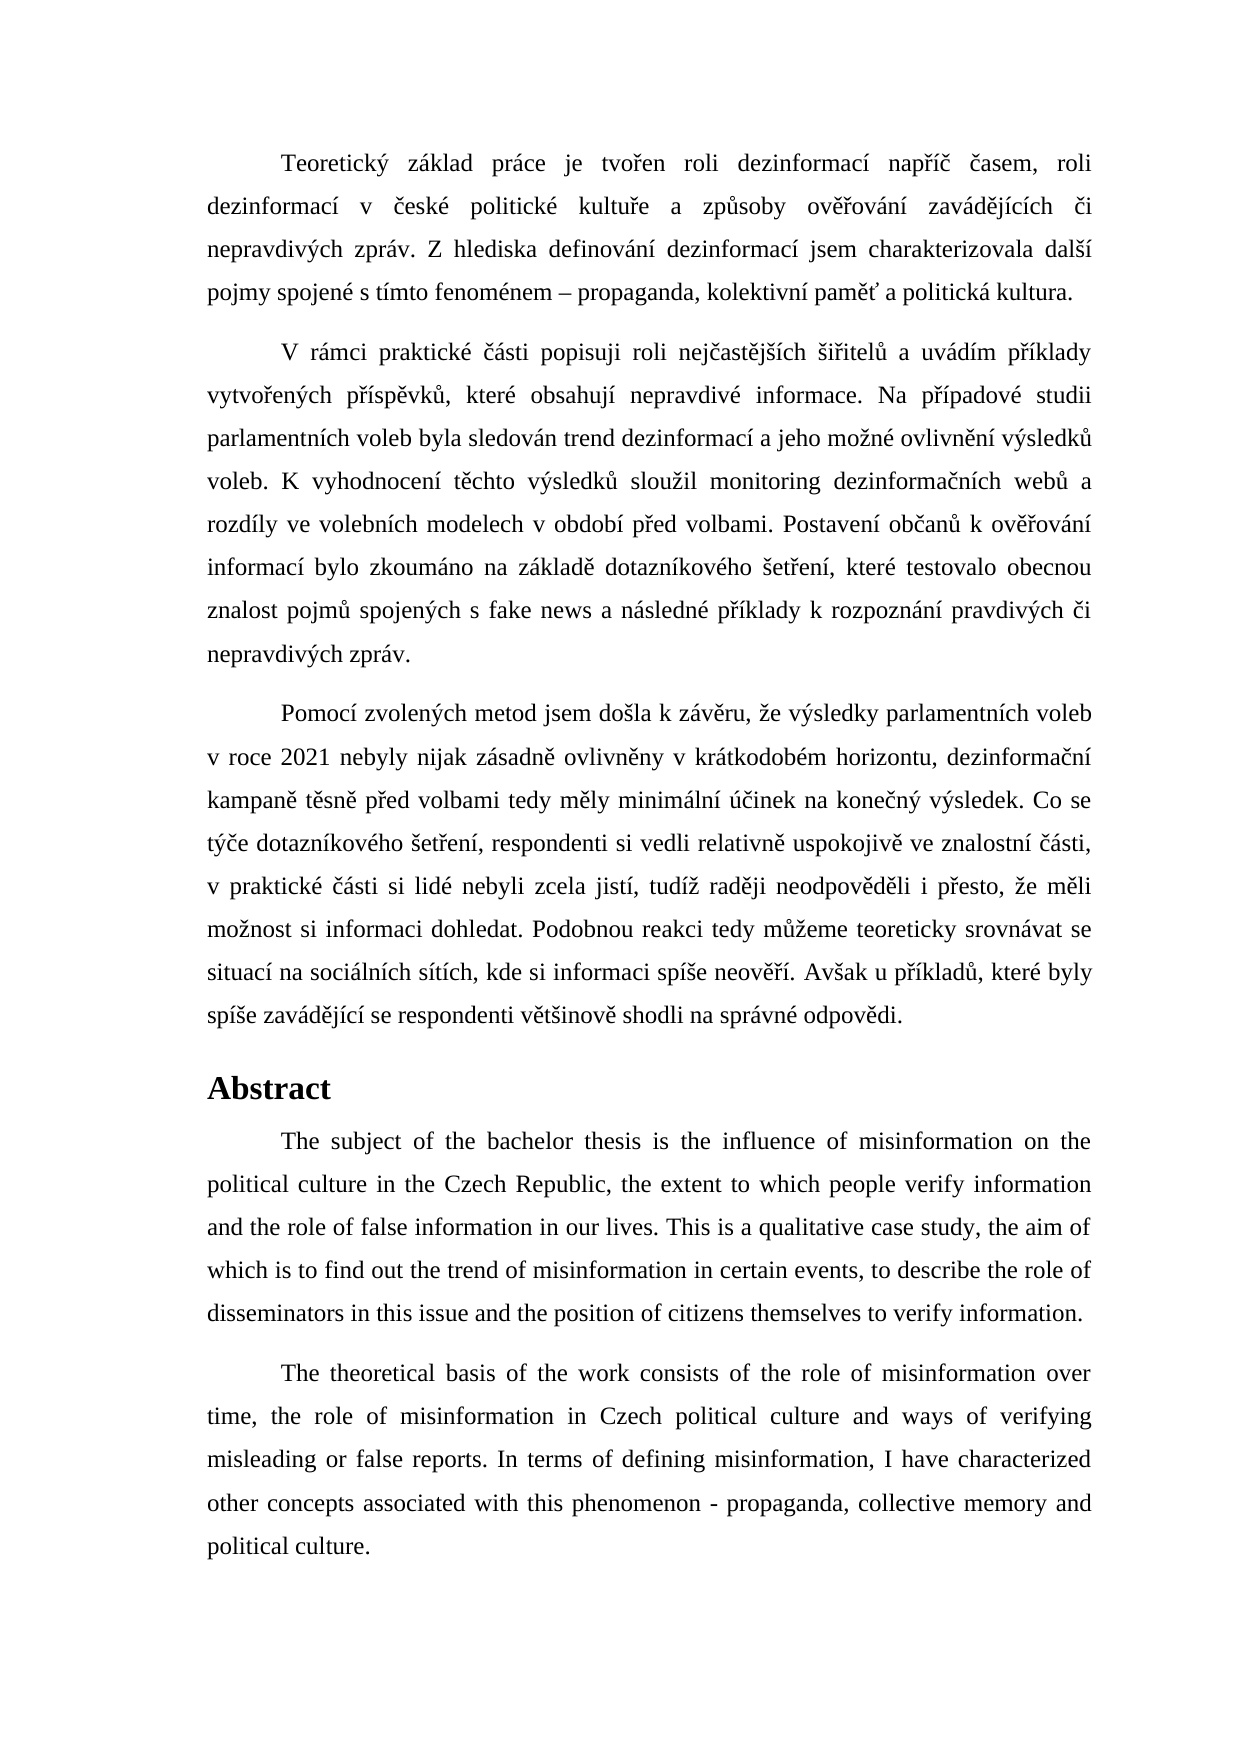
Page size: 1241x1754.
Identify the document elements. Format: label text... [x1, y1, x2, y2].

text V rámci praktické části popisuji roli nejčastějších šiřitelů a uvádím příklady vytvořených příspěvků, které obsahují nepravdivé informace. Na případové studii parlamentních voleb byla sledován trend dezinformací a jeho možné ovlivnění výsledků voleb. K vyhodnocení těchto výsledků sloužil monitoring dezinformačních webů a rozdíly ve volebních modelech v období před volbami. Postavení občanů k ověřování informací bylo zkoumáno na základě dotazníkového šetření, které testovalo obecnou znalost pojmů spojených s fake news a následné příklady k rozpoznání pravdivých či nepravdivých zpráv. [207, 337, 1092, 667]
text The theoretical basis of the work consists of the role of misinformation over time, the role of misinformation in Czech political culture and ways of verifying misleading or false reports. In terms of defining misinformation, I have characterized other concepts associated with this phenomenon - propaganda, collective memory and political culture. [207, 1358, 1092, 1559]
text The subject of the bachelor thesis is the influence of misinformation on the political culture in the Czech Republic, the extent to which people verify information and the role of false information in our lives. This is a qualitative case study, the aim of which is to find out the trend of misinformation in certain events, to describe the role of disseminators in this issue and the position of citizens themselves to verify information. [207, 1126, 1092, 1327]
text Pomocí zvolených metod jsem došla k závěru, že výsledky parlamentních voleb v roce 2021 nebyly nijak zásadně ovlivněny v krátkodobém horizontu, dezinformační kampaně těsně před volbami tedy měly minimální účinek na konečný výsledek. Co se týče dotazníkového šetření, respondenti si vedli relativně uspokojivě ve znalostní části, v praktické části si lidé nebyli zcela jistí, tudíž raději neodpověděli i přesto, že měli možnost si informaci dohledat. Podobnou reakci tedy můžeme teoreticky srovnávat se situací na sociálních sítích, kde si informaci spíše neověří. Avšak u příkladů, které byly spíše zavádějící se respondenti většinově shodli na správné odpovědi. [207, 698, 1092, 1029]
subtitle Abstract [207, 1068, 1092, 1107]
text Teoretický základ práce je tvořen roli dezinformací napříč časem, roli dezinformací v české politické kultuře a způsoby ověřování zavádějících či nepravdivých zpráv. Z hlediska definování dezinformací jsem charakterizovala další pojmy spojené s tímto fenoménem – propaganda, kolektivní paměť a politická kultura. [207, 148, 1092, 306]
